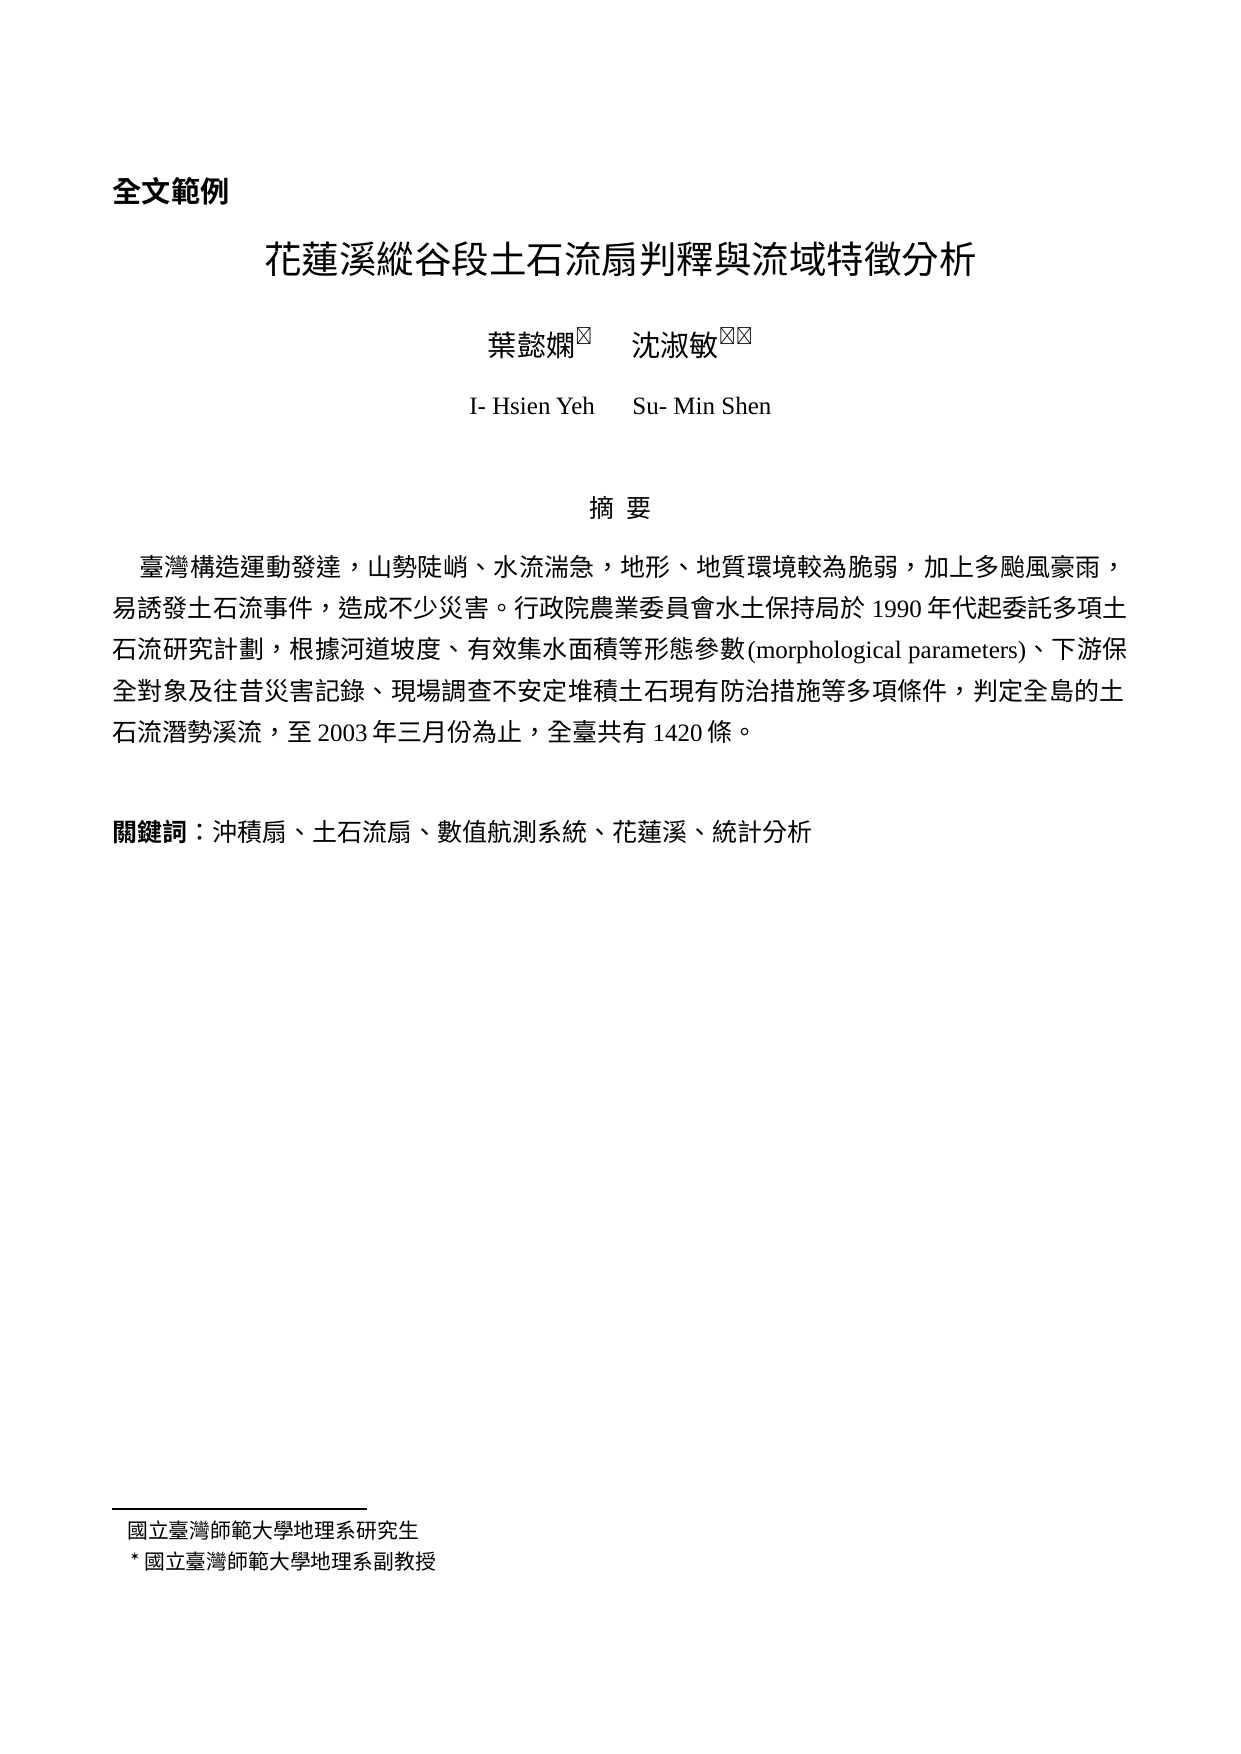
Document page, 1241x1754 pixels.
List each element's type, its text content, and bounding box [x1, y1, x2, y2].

text 臺灣構造運動發達，山勢陡峭、水流湍急，地形、地質環境較為脆弱，加上多颱風豪雨，易誘發土石流事件，造成不少災害。行政院農業委員會水土保持局於1990年代起委託多項土石流研究計劃，根據河道坡度、有效集水面積等形態參數(morphological parameters)、下游保全對象及往昔災害記錄、現場調查不安定堆積土石現有防治措施等多項條件，判定全島的土石流潛勢溪流，至2003年三月份為止，全臺共有1420條。 [112, 546, 1128, 751]
text 關鍵詞：沖積扇、土石流扇、數值航測系統、花蓮溪、統計分析 [112, 811, 1128, 852]
text 全文範例 [112, 169, 1128, 211]
text 摘 要 [112, 486, 1128, 527]
text I- Hsien Yeh Su- Min Shen [112, 385, 1128, 426]
text 花蓮溪縱谷段土石流扇判釋與流域特徵分析 [112, 230, 1128, 284]
text 葉懿嫻 沈淑敏 [112, 303, 1128, 385]
